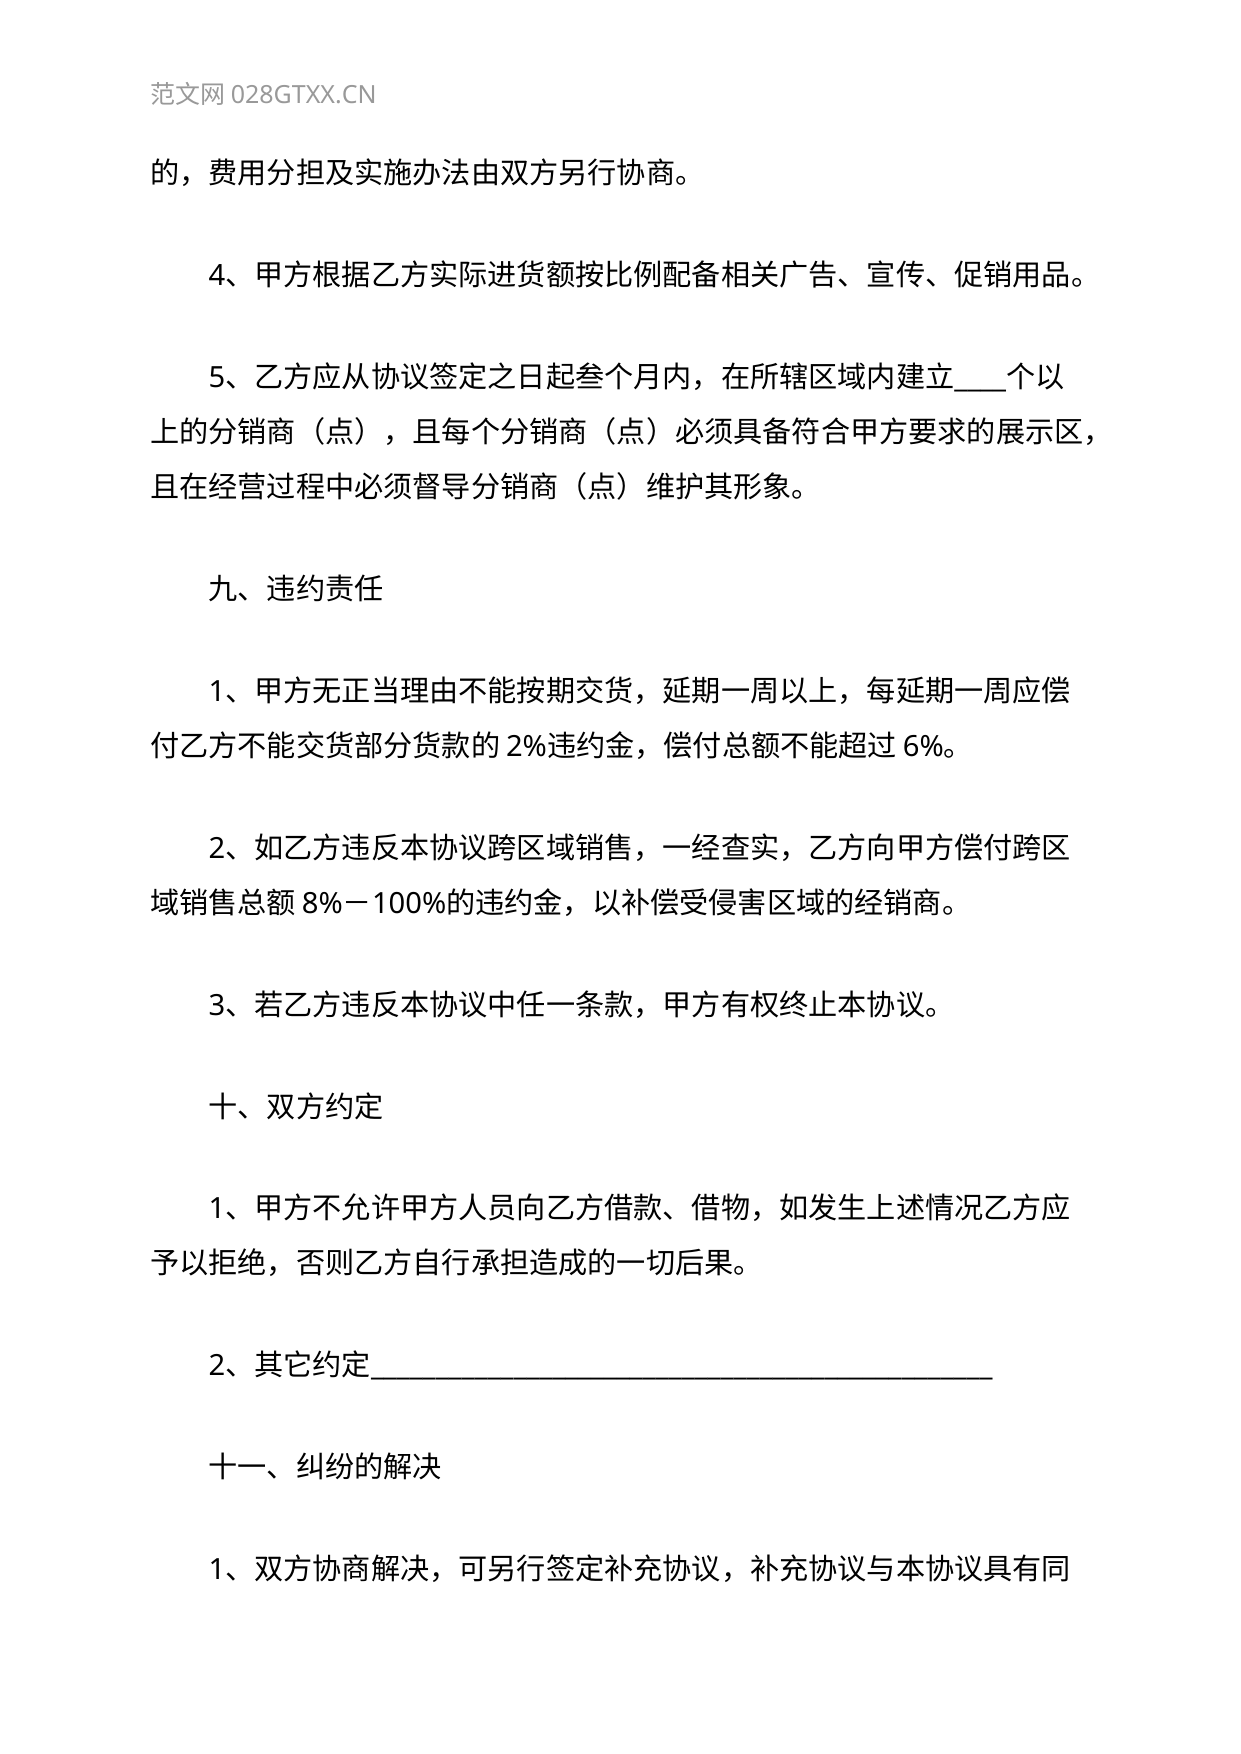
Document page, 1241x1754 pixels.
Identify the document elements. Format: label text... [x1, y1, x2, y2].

text 1、甲方无正当理由不能按期交货，延期一周以上，每延期一周应偿付乙方不能交货部分货款的2%违约金，偿付总额不能超过6%。 [150, 667, 1090, 764]
text 3、若乙方违反本协议中任一条款，甲方有权终止本协议。 [150, 981, 1090, 1023]
text 九、违约责任 [150, 565, 1090, 608]
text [150, 150, 1090, 192]
text 2、如乙方违反本协议跨区域销售，一经查实，乙方向甲方偿付跨区域销售总额8%－100%的违约金，以补偿受侵害区域的经销商。 [150, 824, 1090, 922]
text 2、其它约定________________________________________________ [150, 1342, 1090, 1384]
text 十一、纠纷的解决 [150, 1444, 1090, 1486]
text 5、乙方应从协议签定之日起叁个月内，在所辖区域内建立____个以上的分销商（点），且每个分销商（点）必须具备符合甲方要求的展示区，且在经营过程中必须督导分销商（点）维护其形象。 [150, 354, 1090, 506]
text 1、甲方不允许甲方人员向乙方借款、借物，如发生上述情况乙方应予以拒绝，否则乙方自行承担造成的一切后果。 [150, 1185, 1090, 1282]
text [150, 1545, 1090, 1588]
text 十、双方约定 [150, 1083, 1090, 1125]
text 4、甲方根据乙方实际进货额按比例配备相关广告、宣传、促销用品。 [150, 252, 1090, 294]
